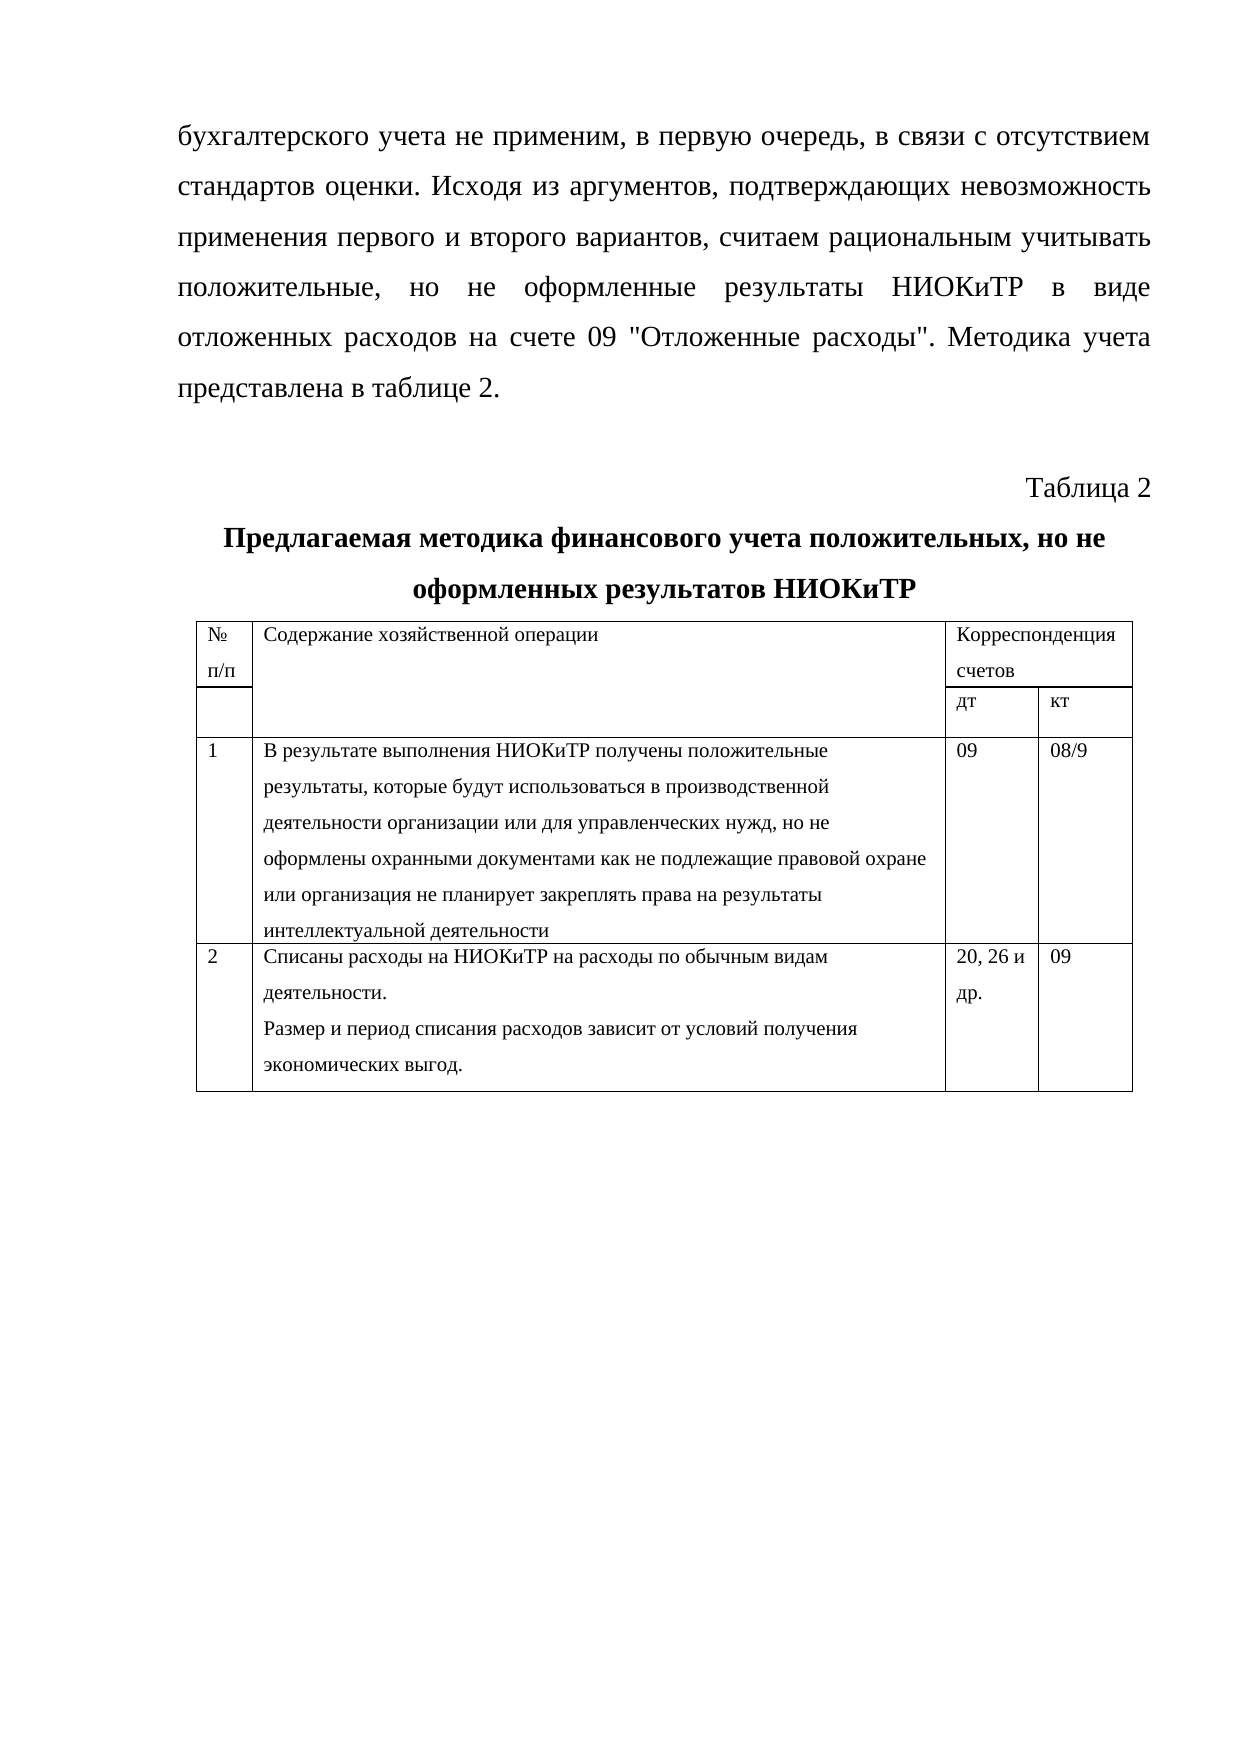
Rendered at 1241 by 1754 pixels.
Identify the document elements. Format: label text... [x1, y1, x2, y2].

table_cell 20, 26 и др. [946, 944, 1038, 1091]
table_header № п/п [197, 622, 252, 686]
text Таблица 2 [177, 470, 1152, 504]
table_cell В результате выполнения НИОКиТР получены положительные результаты, которые будут использоваться в производственной деятельности организации или для управленческих нужд, но не оформлены охранными документами как не подлежащие правовой охране или организация не планирует закреплять права на результаты интеллектуальной деятельности [253, 738, 945, 943]
table_cell 1 [197, 738, 252, 943]
text Предлагаемая методика финансового учета положительных, но не оформленных результатов НИОКиТР [177, 521, 1152, 604]
table_header Содержание хозяйственной операции [253, 622, 945, 737]
table_cell Списаны расходы на НИОКиТР на расходы по обычным видам деятельности. Размер и период списания расходов зависит от условий получения экономических выгод. [253, 944, 945, 1091]
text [177, 118, 1152, 403]
table_cell 2 [197, 944, 252, 1091]
table_cell дт [946, 688, 1038, 737]
table_header Корреспонденция счетов [946, 622, 1132, 686]
table_cell 09 [1039, 944, 1132, 1091]
table_cell 09 [946, 738, 1038, 943]
table_cell [197, 688, 252, 737]
table_cell кт [1039, 688, 1132, 737]
table_cell 08/9 [1039, 738, 1132, 943]
